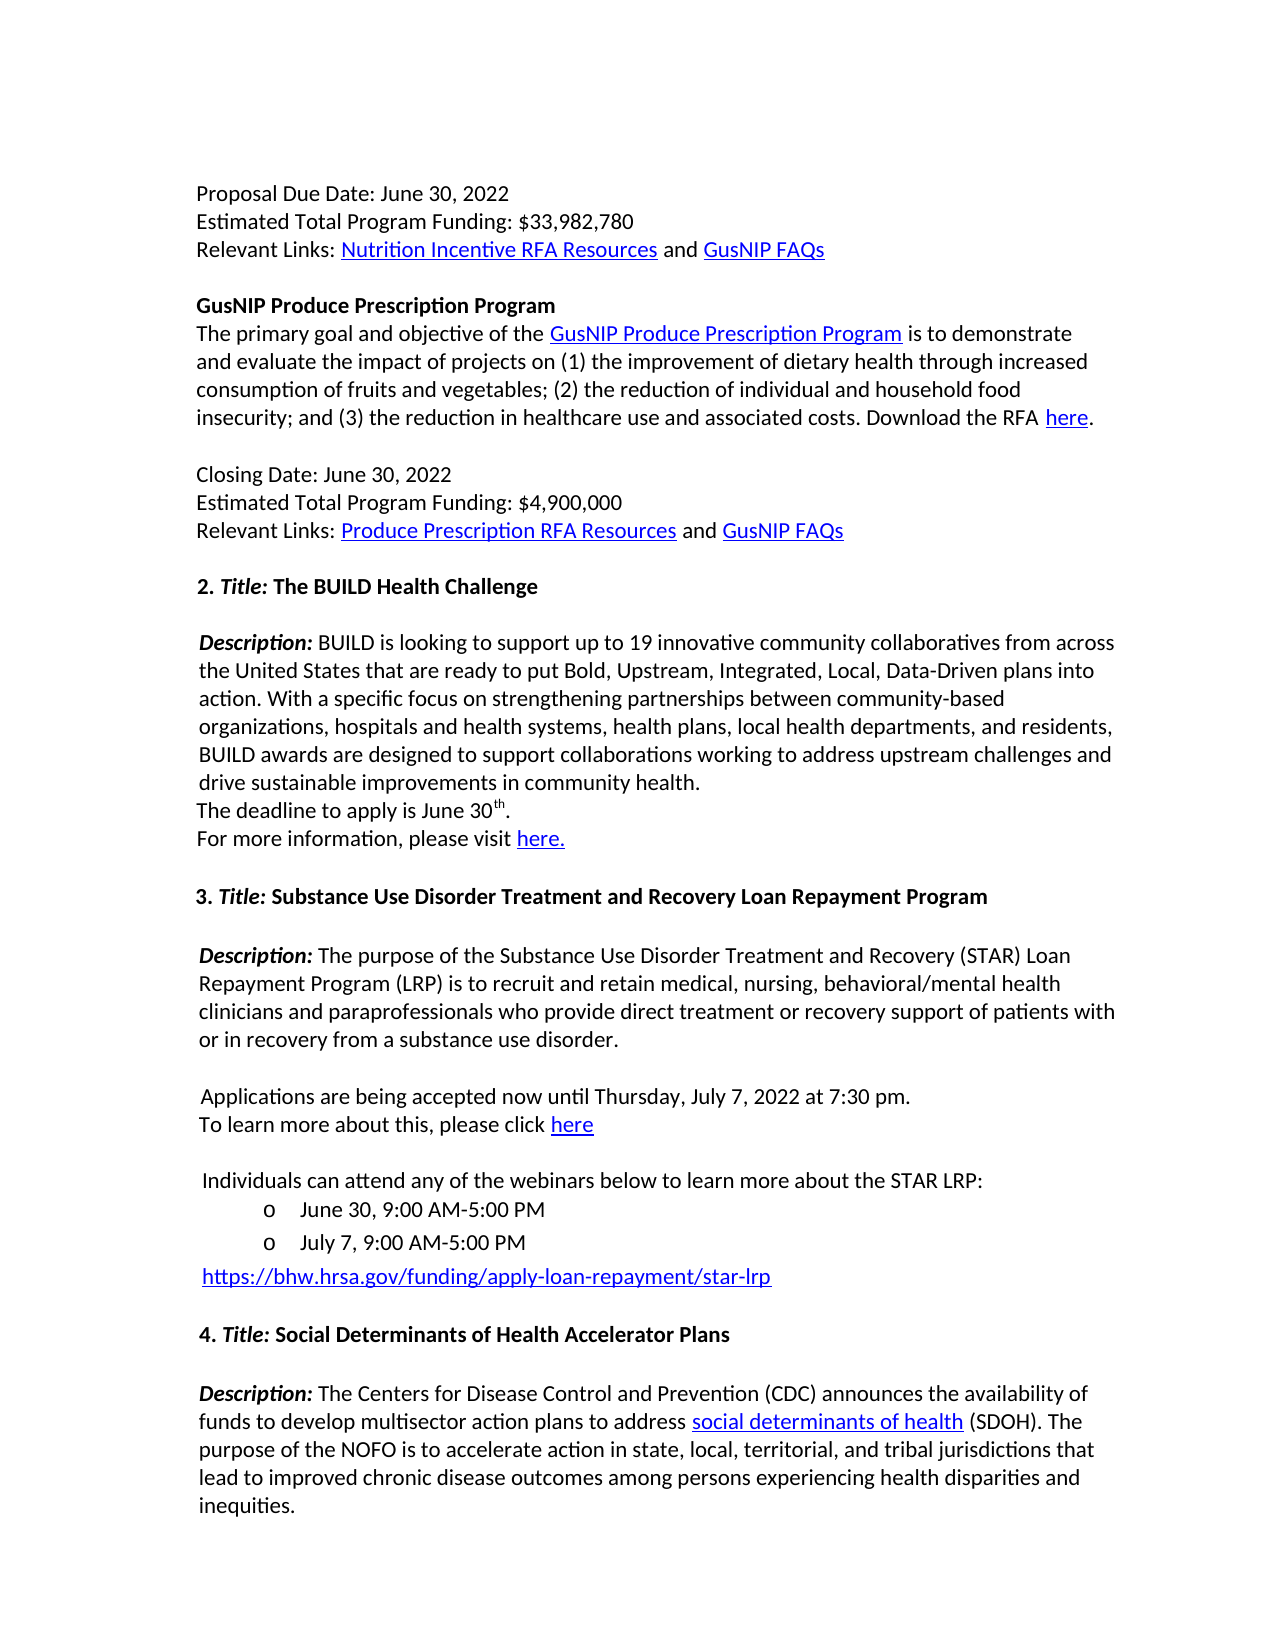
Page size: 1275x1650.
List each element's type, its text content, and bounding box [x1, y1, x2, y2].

text and evaluate the impact of projects on (1) the improvement of dietary health through increased [150, 347, 1125, 375]
list July 7, 9:00 AM-5:00 PM [262, 1228, 1125, 1257]
text Closing Date: June 30, 2022 Estimated Total Program Funding: $4,900,000 Relevant Links: Produce Prescription RFA Resources and GusNIP FAQs [150, 431, 1125, 544]
text purpose of the NOFO is to accelerate action in state, local, territorial, and tribal jurisdictions that [178, 1435, 1125, 1463]
text consumption of fruits and vegetables; (2) the reduction of individual and household food [150, 375, 1125, 403]
text insecurity; and (3) the reduction in healthcare use and associated costs. Download the RFA here. [150, 403, 1125, 431]
text inequities. [178, 1491, 1125, 1519]
text GusNIP Produce Prescription Program [150, 291, 1125, 319]
text https://bhw.hrsa.gov/funding/apply-loan-repayment/star-lrp [150, 1262, 1125, 1290]
text The deadline to apply is June 30th. [150, 796, 1125, 824]
text action. With a specific focus on strengthening partnerships between community-based [178, 684, 1125, 712]
text 4. Title: Social Determinants of Health Accelerator Plans [178, 1320, 1125, 1348]
text Proposal Due Date: June 30, 2022 Estimated Total Program Funding: $33,982,780 Relevant Links: Nutrition Incentive RFA Resources and GusNIP FAQs [150, 150, 1125, 263]
text The primary goal and objective of the GusNIP Produce Prescription Program is to demonstrate [150, 319, 1125, 347]
text Description: The purpose of the Substance Use Disorder Treatment and Recovery (STAR) Loan [178, 941, 1125, 969]
list June 30, 9:00 AM-5:00 PM [262, 1195, 1125, 1224]
text 3. Title: Substance Use Disorder Treatment and Recovery Loan Repayment Program [178, 882, 1125, 911]
text Description: BUILD is looking to support up to 19 innovative community collaboratives from across [178, 628, 1125, 656]
text To learn more about this, please click here [178, 1110, 1125, 1138]
text drive sustainable improvements in community health. [178, 768, 1125, 796]
text the United States that are ready to put Bold, Upstream, Integrated, Local, Data-Driven plans into [178, 656, 1125, 684]
text Description: The Centers for Disease Control and Prevention (CDC) announces the availability of [178, 1379, 1125, 1407]
text organizations, hospitals and health systems, health plans, local health departments, and residents, [178, 712, 1125, 740]
text 2. Title: The BUILD Health Challenge [178, 572, 1125, 600]
text For more information, please visit here. [150, 824, 1125, 852]
text or in recovery from a substance use disorder. [178, 1025, 1125, 1053]
text clinicians and paraprofessionals who provide direct treatment or recovery support of patients with [178, 997, 1125, 1025]
text Applications are being accepted now until Thursday, July 7, 2022 at 7:30 pm. [178, 1082, 1125, 1110]
text lead to improved chronic disease outcomes among persons experiencing health disparities and [178, 1463, 1125, 1491]
text BUILD awards are designed to support collaborations working to address upstream challenges and [178, 740, 1125, 768]
text Repayment Program (LRP) is to recruit and retain medical, nursing, behavioral/mental health [178, 969, 1125, 997]
text funds to develop multisector action plans to address social determinants of health (SDOH). The [178, 1407, 1125, 1435]
text Individuals can attend any of the webinars below to learn more about the STAR LRP: [150, 1167, 1125, 1195]
